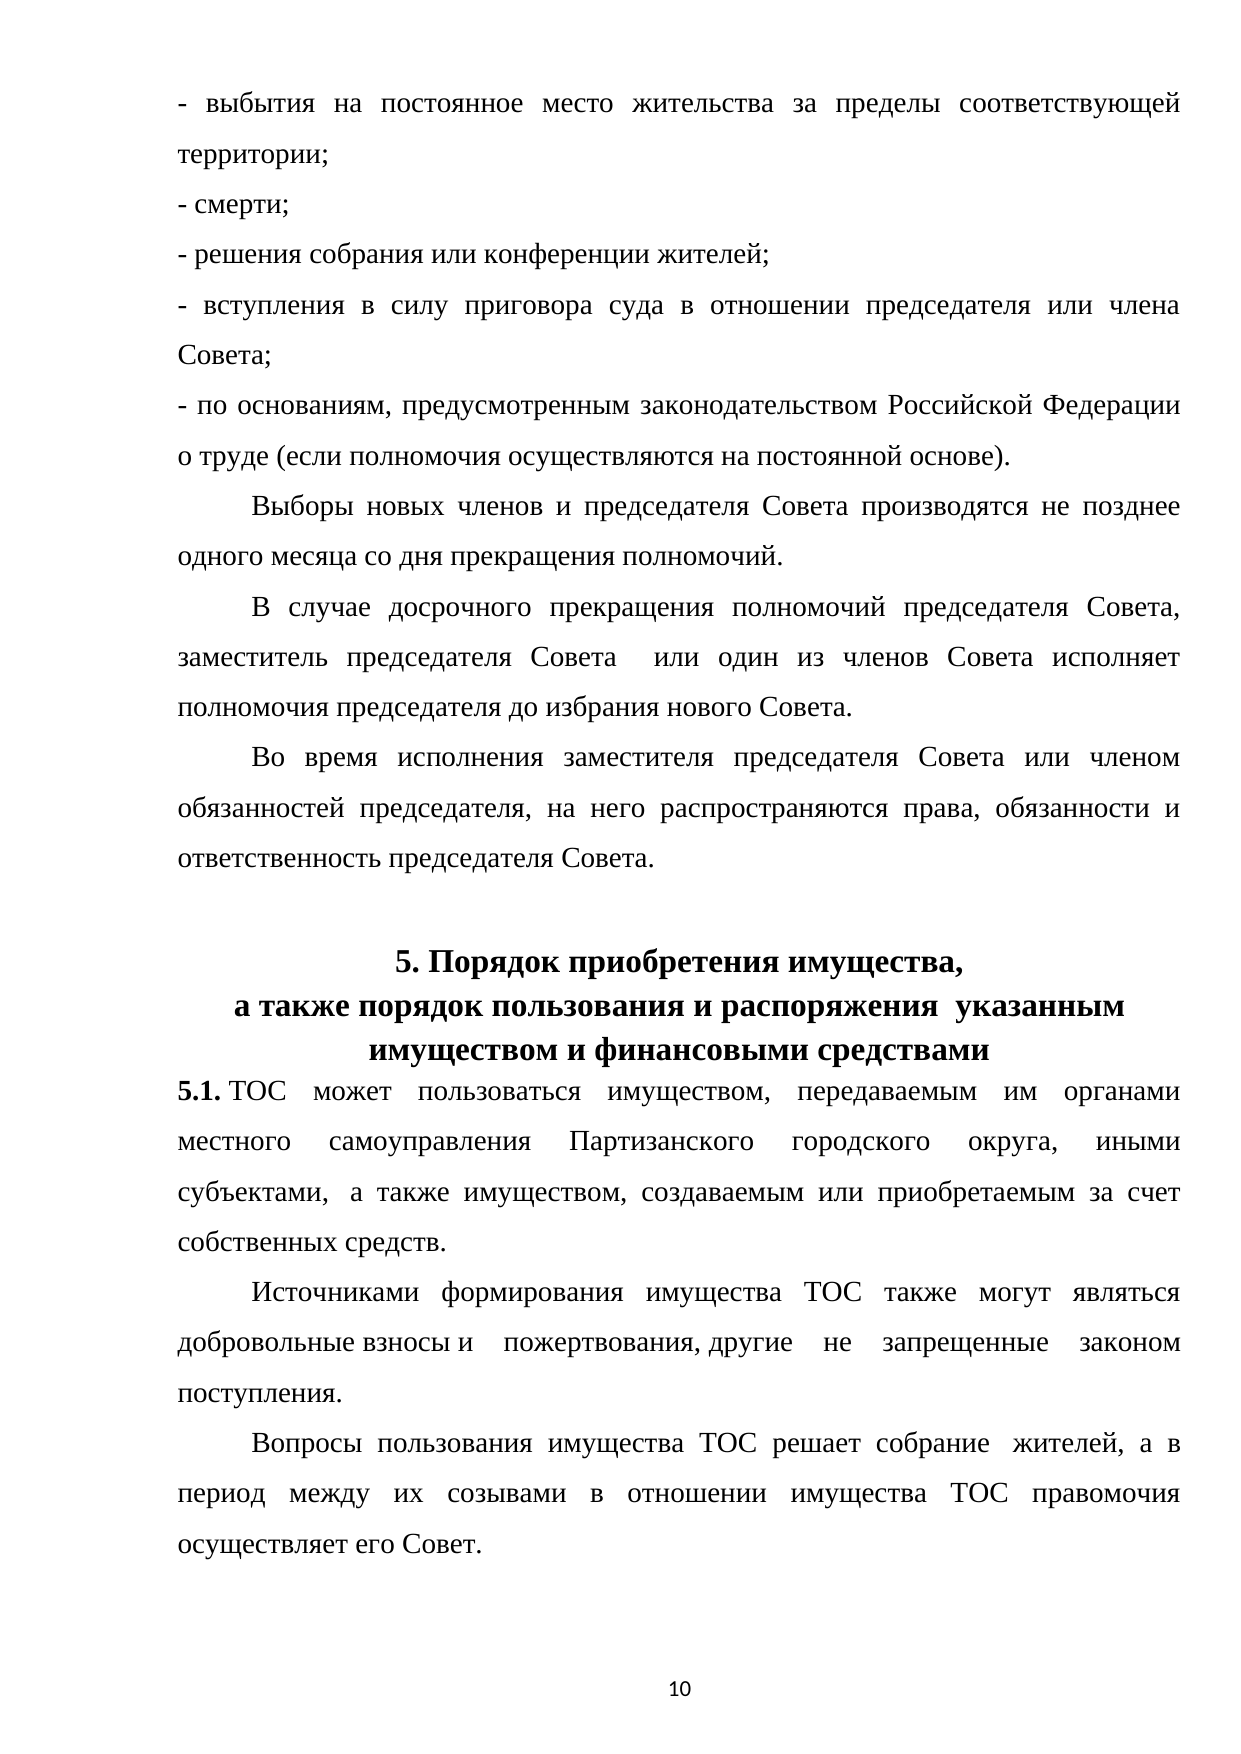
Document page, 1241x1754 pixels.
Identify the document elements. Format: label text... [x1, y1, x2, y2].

text - выбытия на постоянное место жительства за пределы соответствующей территории; [177, 86, 1181, 169]
text а также порядок пользования и распоряжения указанным имуществом и финансовыми средствами [177, 985, 1181, 1067]
text В случае досрочного прекращения полномочий председателя Совета, заместитель председателя Совета или один из членов Совета исполняет полномочия председателя до избрания нового Совета. [177, 589, 1181, 723]
text - вступления в силу приговора суда в отношении председателя или члена Совета; [177, 287, 1181, 371]
text 5.1. ТОС может пользоваться имуществом, передаваемым им органами местного самоуправления Партизанского городского округа, иными субъектами, а также имуществом, создаваемым или приобретаемым за счет собственных средств. [177, 1073, 1181, 1257]
text Во время исполнения заместителя председателя Совета или членом обязанностей председателя, на него распространяются права, обязанности и ответственность председателя Совета. [177, 739, 1181, 874]
text 5. Порядок приобретения имущества, [177, 941, 1181, 979]
text Выборы новых членов и председателя Совета производятся не позднее одного месяца со дня прекращения полномочий. [177, 488, 1181, 572]
text Источниками формирования имущества ТОС также могут являться добровольные взносы и пожертвования, другие не запрещенные законом поступления. [177, 1274, 1181, 1408]
text - по основаниям, предусмотренным законодательством Российской Федерации о труде (если полномочия осуществляются на постоянной основе). [177, 387, 1181, 471]
text - смерти; [177, 186, 1181, 220]
text Вопросы пользования имущества ТОС решает собрание жителей, а в период между их созывами в отношении имущества ТОС правомочия осуществляет его Совет. [177, 1425, 1181, 1559]
text - решения собрания или конференции жителей; [177, 236, 1181, 270]
